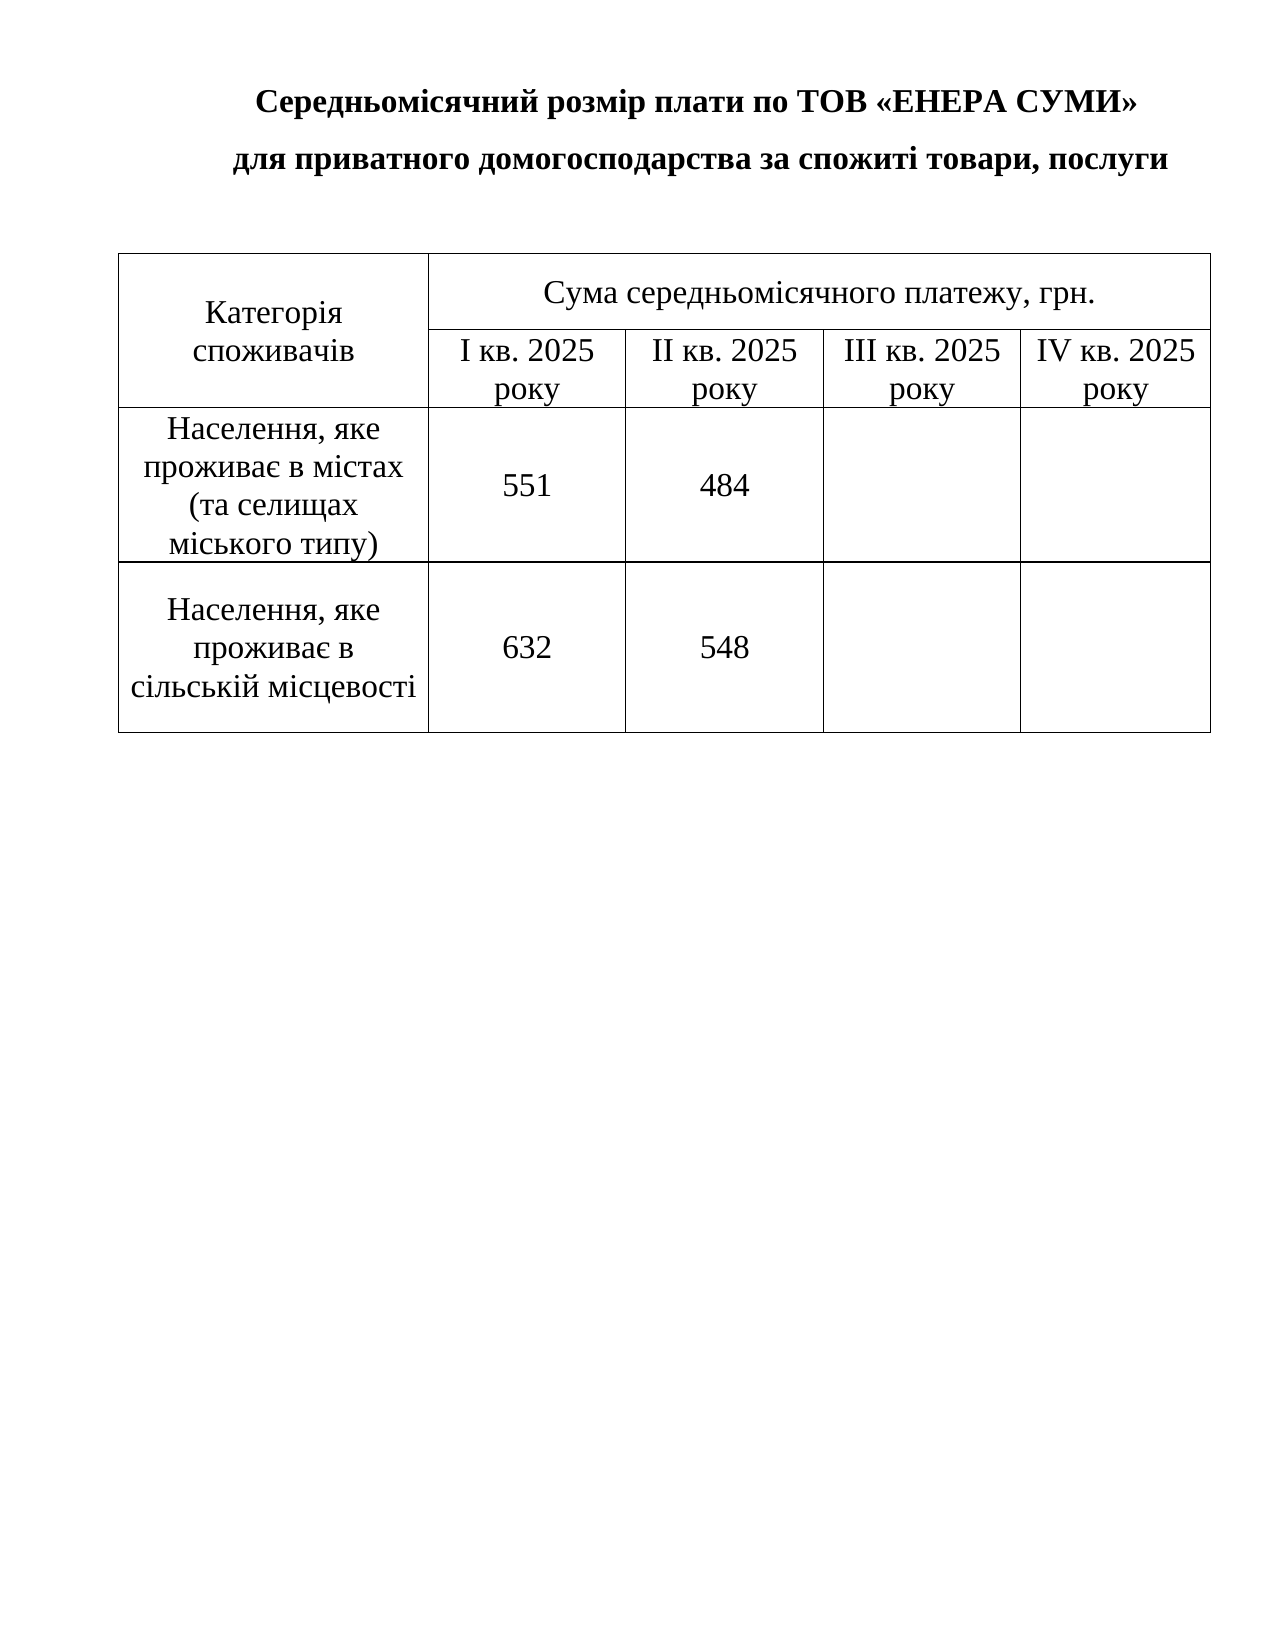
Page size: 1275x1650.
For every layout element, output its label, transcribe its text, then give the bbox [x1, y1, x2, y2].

text для приватного домогосподарства за спожиті товари, послуги [177, 138, 1216, 177]
table_cell [1021, 563, 1210, 732]
text Середньомісячний розмір плати по ТОВ «ЕНЕРА СУМИ» [177, 81, 1216, 119]
table_cell 551 [429, 408, 625, 561]
table_header Категорія споживачів [119, 254, 428, 407]
table_cell І кв. 2025 року [429, 330, 625, 407]
table_cell ІІІ кв. 2025 року [824, 330, 1020, 407]
table_cell 632 [429, 563, 625, 732]
table_cell ІІ кв. 2025 року [626, 330, 823, 407]
table_cell Населення, яке проживає в сільській місцевості [119, 563, 428, 732]
table_cell [824, 563, 1020, 732]
table_cell ІV кв. 2025 року [1021, 330, 1210, 407]
table_cell 484 [626, 408, 823, 561]
table_cell Населення, яке проживає в містах (та селищах міського типу) [119, 408, 428, 561]
table_cell [824, 408, 1020, 561]
table_header Сума середньомісячного платежу, грн. [429, 254, 1210, 329]
table_cell [1021, 408, 1210, 561]
table_cell 548 [626, 563, 823, 732]
